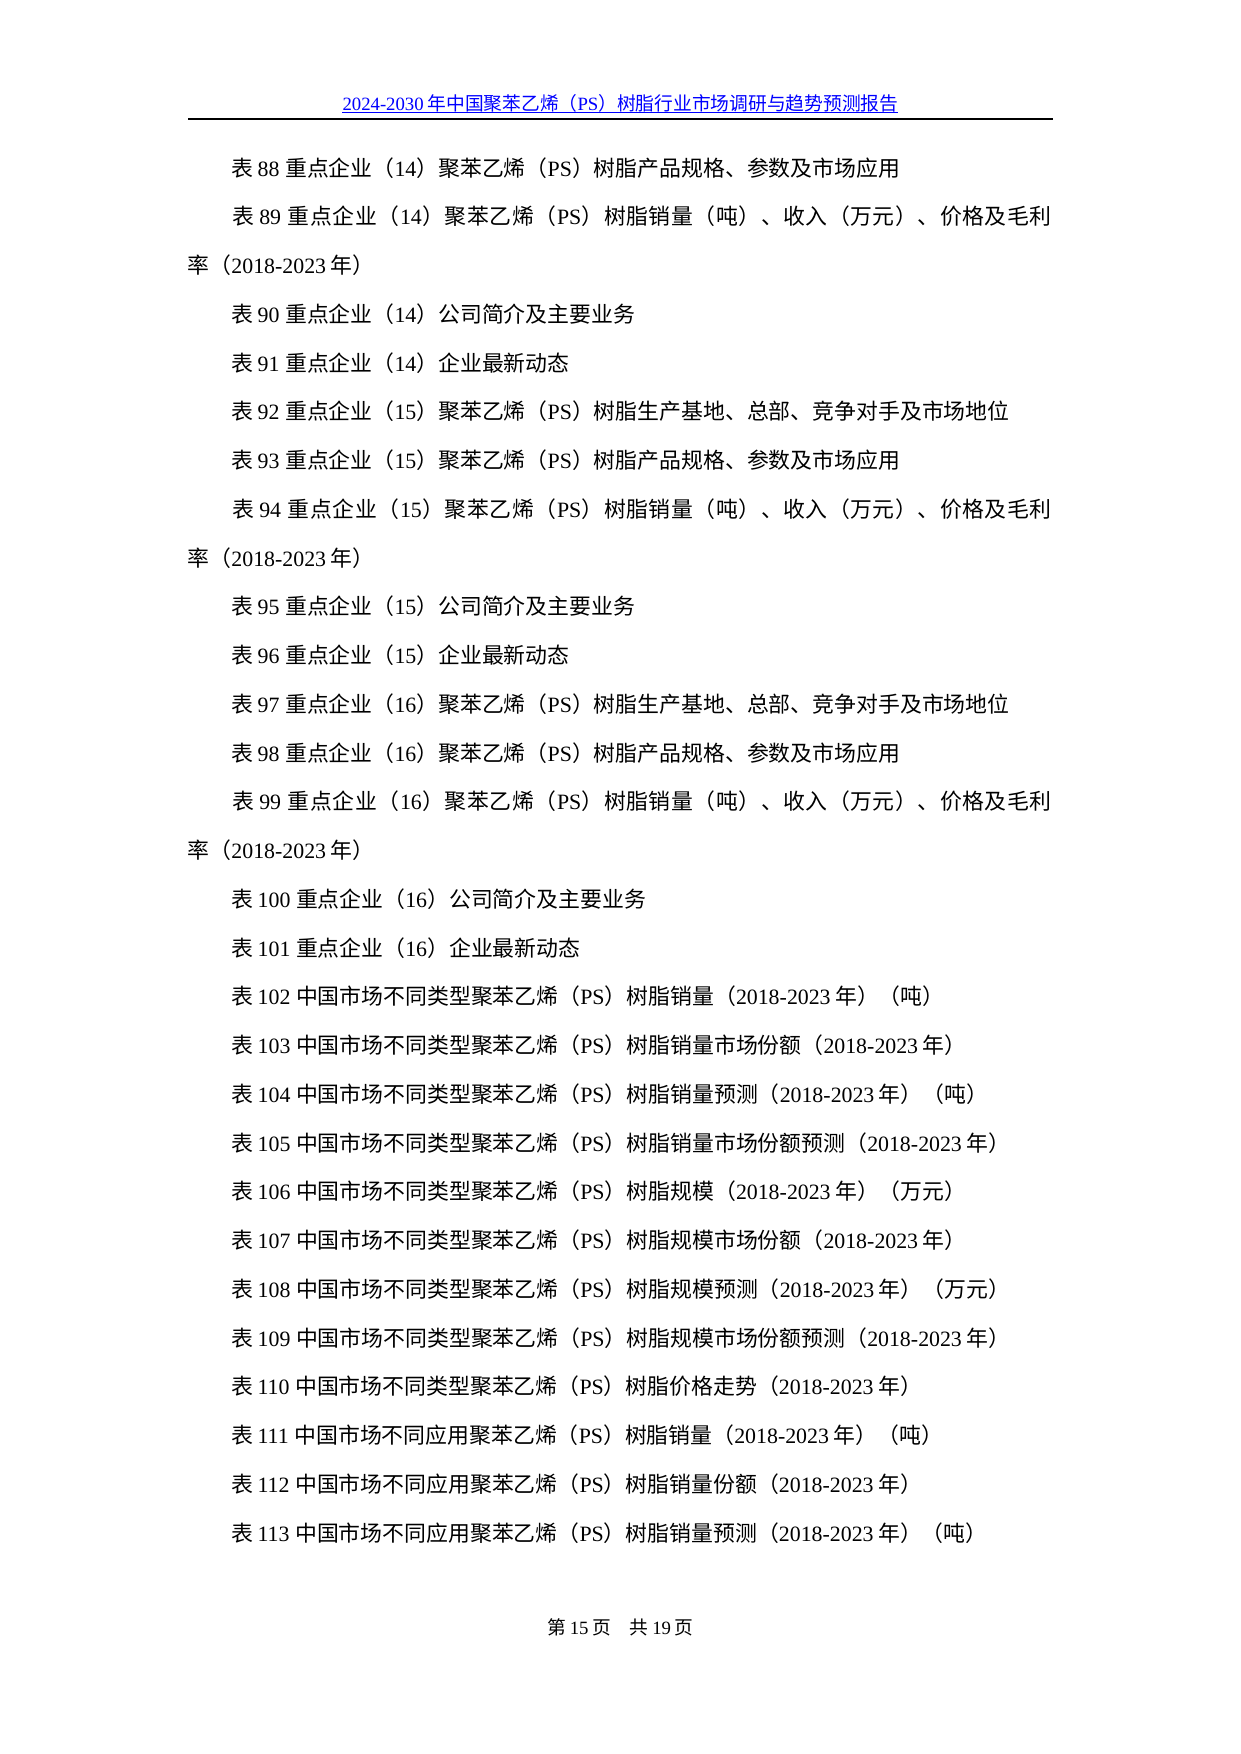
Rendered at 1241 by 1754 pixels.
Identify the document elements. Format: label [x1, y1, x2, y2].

text [187, 150, 1053, 1548]
